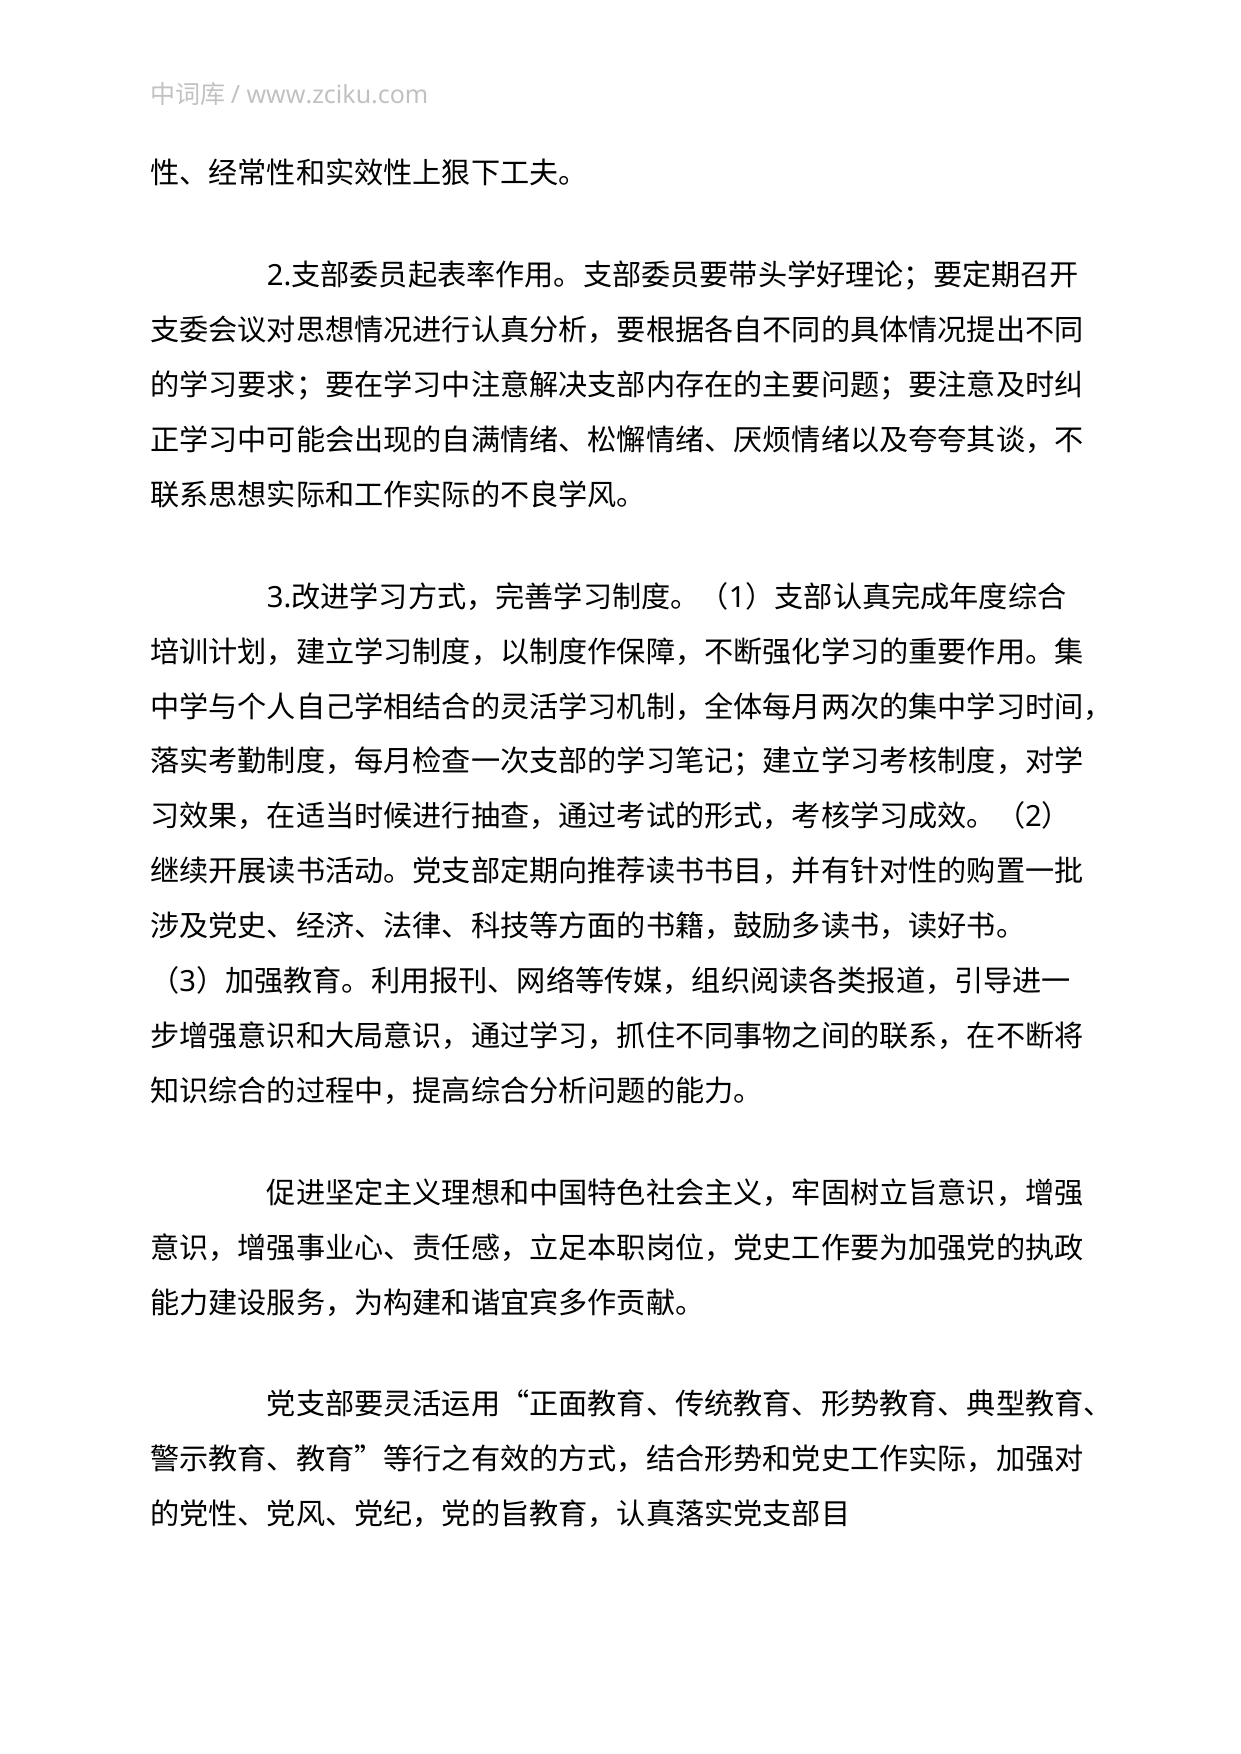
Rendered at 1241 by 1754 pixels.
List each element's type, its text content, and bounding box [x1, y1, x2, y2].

text 3.改进学习方式，完善学习制度。（1）支部认真完成年度综合培训计划，建立学习制度，以制度作保障，不断强化学习的重要作用。集中学与个人自己学相结合的灵活学习机制，全体每月两次的集中学习时间，落实考勤制度，每月检查一次支部的学习笔记；建立学习考核制度，对学习效果，在适当时候进行抽查，通过考试的形式，考核学习成效。（2）继续开展读书活动。党支部定期向推荐读书书目，并有针对性的购置一批涉及党史、经济、法律、科技等方面的书籍，鼓励多读书，读好书。（3）加强教育。利用报刊、网络等传媒，组织阅读各类报道，引导进一步增强意识和大局意识，通过学习，抓住不同事物之间的联系，在不断将知识综合的过程中，提高综合分析问题的能力。 [150, 573, 1090, 1110]
text 党支部要灵活运用“正面教育、传统教育、形势教育、典型教育、警示教育、教育”等行之有效的方式，结合形势和党史工作实际，加强对的党性、党风、党纪，党的旨教育，认真落实党支部目 [150, 1381, 1090, 1533]
text 促进坚定主义理想和中国特色社会主义，牢固树立旨意识，增强意识，增强事业心、责任感，立足本职岗位，党史工作要为加强党的执政能力建设服务，为构建和谐宜宾多作贡献。 [150, 1169, 1090, 1321]
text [150, 150, 1090, 192]
text 2.支部委员起表率作用。支部委员要带头学好理论；要定期召开支委会议对思想情况进行认真分析，要根据各自不同的具体情况提出不同的学习要求；要在学习中注意解决支部内存在的主要问题；要注意及时纠正学习中可能会出现的自满情绪、松懈情绪、厌烦情绪以及夸夸其谈，不联系思想实际和工作实际的不良学风。 [150, 252, 1090, 514]
